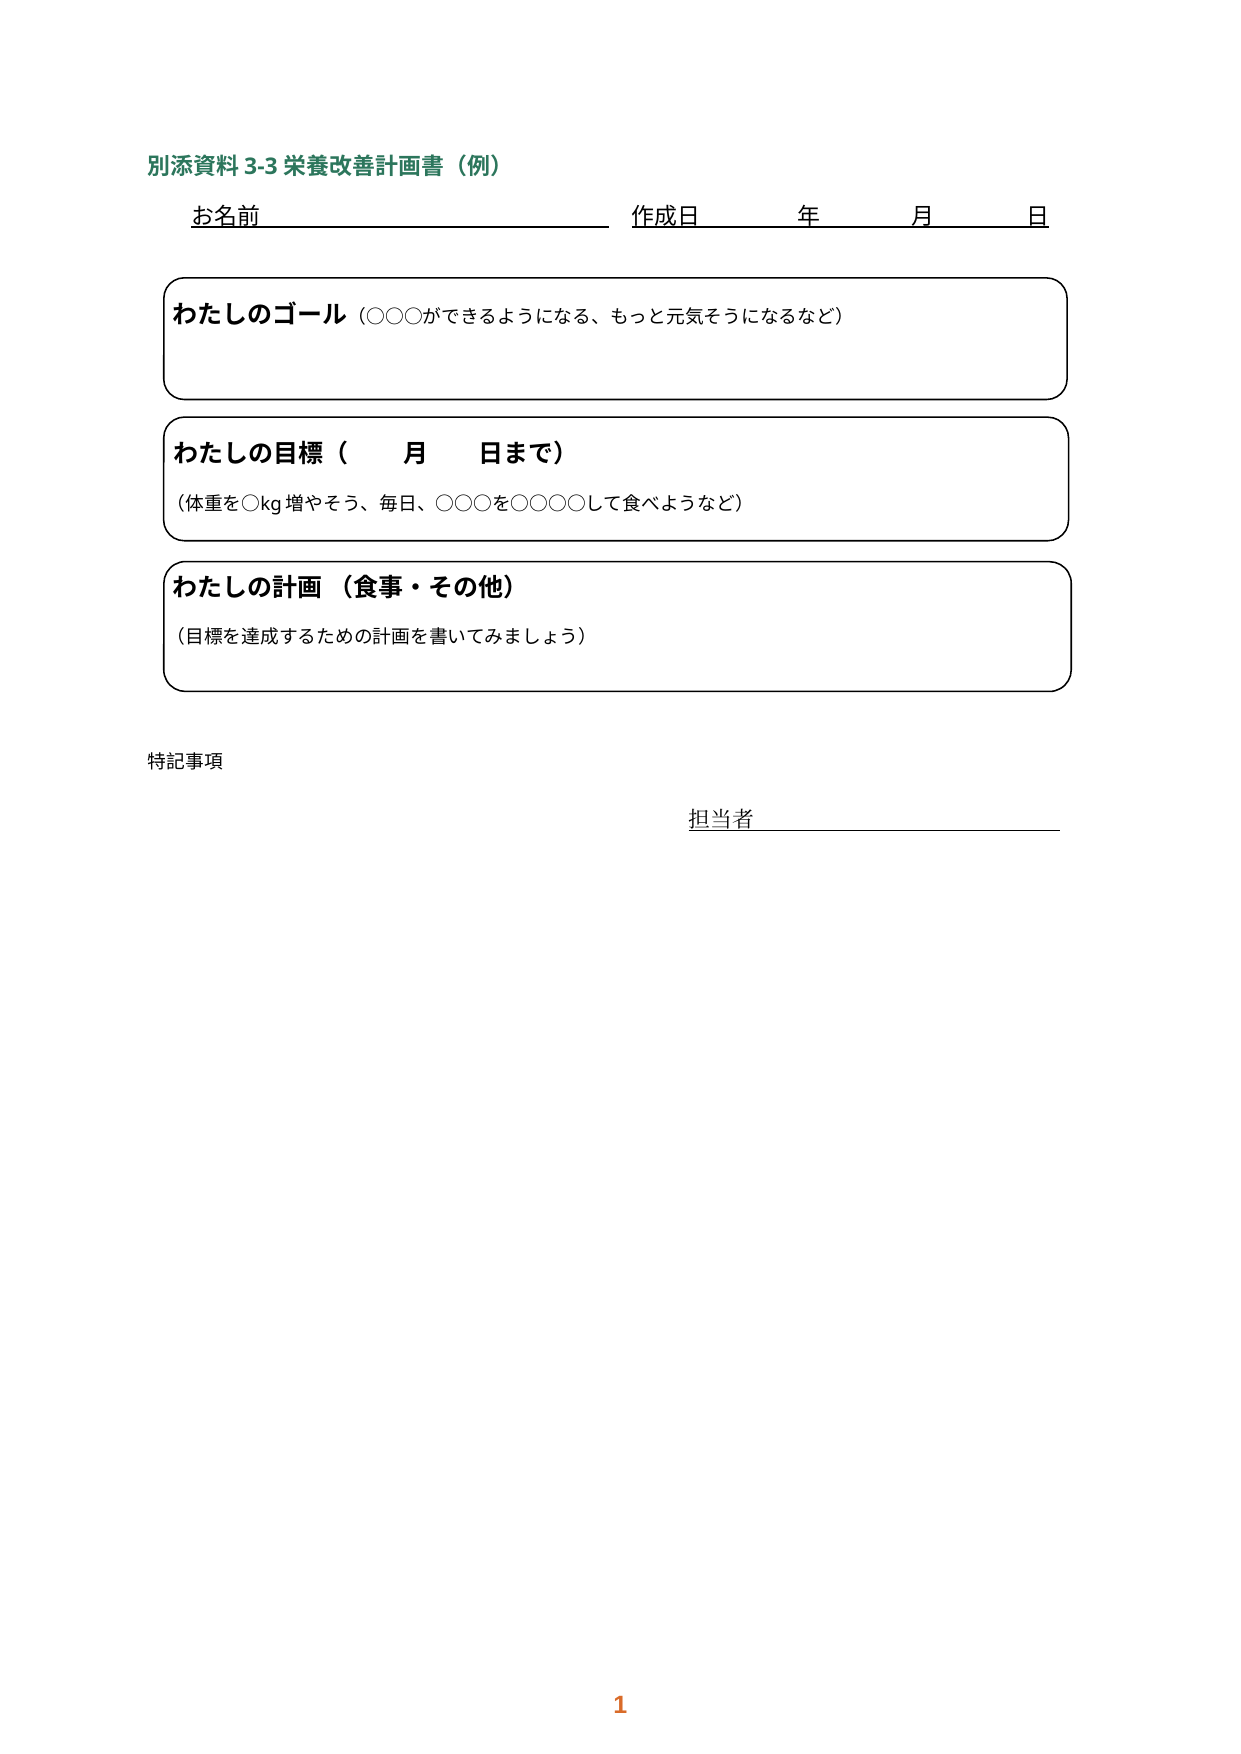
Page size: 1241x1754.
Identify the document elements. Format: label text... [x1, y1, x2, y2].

text わたしの計画 （食事・その他） [148, 567, 1092, 603]
text 担当者 [148, 803, 1092, 834]
text （目標を達成するための計画を書いてみましょう） [148, 622, 1092, 649]
text お名前 作成日 年 月 日 [148, 198, 1092, 231]
text わたしのゴール（○○○ができるようになる、もっと元気そうになるなど） [148, 294, 1092, 331]
text 別添資料3-3 栄養改善計画書（例） [148, 148, 1092, 181]
text （体重を○kg増やそう、毎日、○○○を○○○○して食べようなど） [148, 488, 1092, 516]
text 特記事項 [148, 746, 1092, 773]
text わたしの目標（ 月 日まで） [148, 434, 1092, 470]
